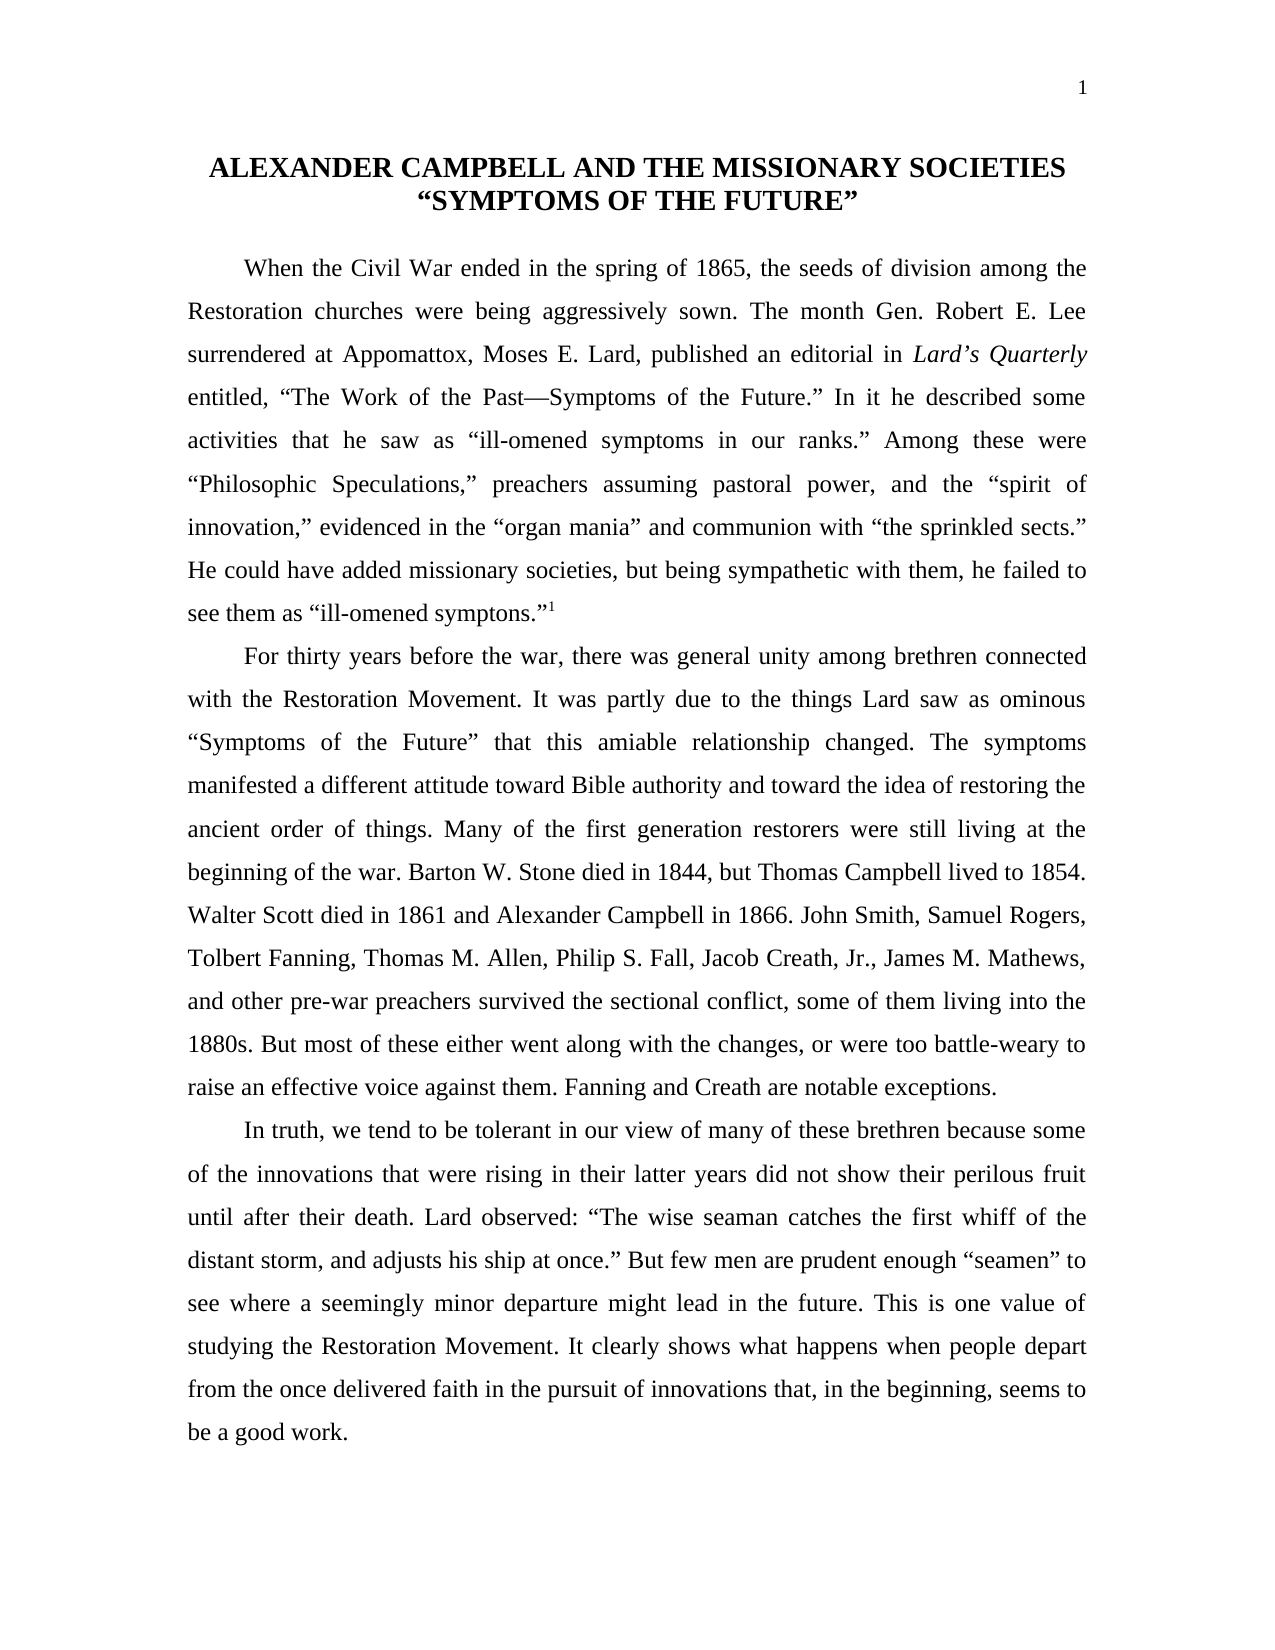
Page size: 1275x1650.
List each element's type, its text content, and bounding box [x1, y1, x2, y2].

text In truth, we tend to be tolerant in our view of many of these brethren because some of the innovations that were rising in their latter years did not show their perilous fruit until after their death. Lard observed: “The wise seaman catches the first whiff of the distant storm, and adjusts his ship at once.” But few men are prudent enough “seamen” to see where a seemingly minor departure might lead in the future. This is one value of studying the Restoration Movement. It clearly shows what happens when people depart from the once delivered faith in the pursuit of innovations that, in the beginning, seems to be a good work. [187, 1116, 1087, 1446]
text For thirty years before the war, there was general unity among brethren connected with the Restoration Movement. It was partly due to the things Lard saw as ominous “Symptoms of the Future” that this amiable relationship changed. The symptoms manifested a different attitude toward Bible authority and toward the idea of restoring the ancient order of things. Many of the first generation restorers were still living at the beginning of the war. Barton W. Stone died in 1844, but Thomas Campbell lived to 1854. Walter Scott died in 1861 and Alexander Campbell in 1866. John Smith, Samuel Rogers, Tolbert Fanning, Thomas M. Allen, Philip S. Fall, Jacob Creath, Jr., James M. Mathews, and other pre-war preachers survived the sectional conflict, some of them living into the 1880s. But most of these either went along with the changes, or were too battle-weary to raise an effective voice against them. Fanning and Creath are notable exceptions. [187, 641, 1087, 1101]
subtitle “SYMPTOMS OF THE FUTURE” [187, 183, 1087, 217]
subtitle ALEXANDER CAMPBELL AND THE MISSIONARY SOCIETIES [187, 150, 1087, 183]
text When the Civil War ended in the spring of 1865, the seeds of division among the Restoration churches were being aggressively sown. The month Gen. Robert E. Lee surrendered at Appomattox, Moses E. Lard, published an editorial in Lard’s Quarterly entitled, “The Work of the Past—Symptoms of the Future.” In it he described some activities that he saw as “ill-omened symptoms in our ranks.” Among these were “Philosophic Speculations,” preachers assuming pastoral power, and the “spirit of innovation,” evidenced in the “organ mania” and communion with “the sprinkled sects.” He could have added missionary societies, but being sympathetic with them, he failed to see them as “ill-omened symptons.”1 [187, 253, 1087, 627]
